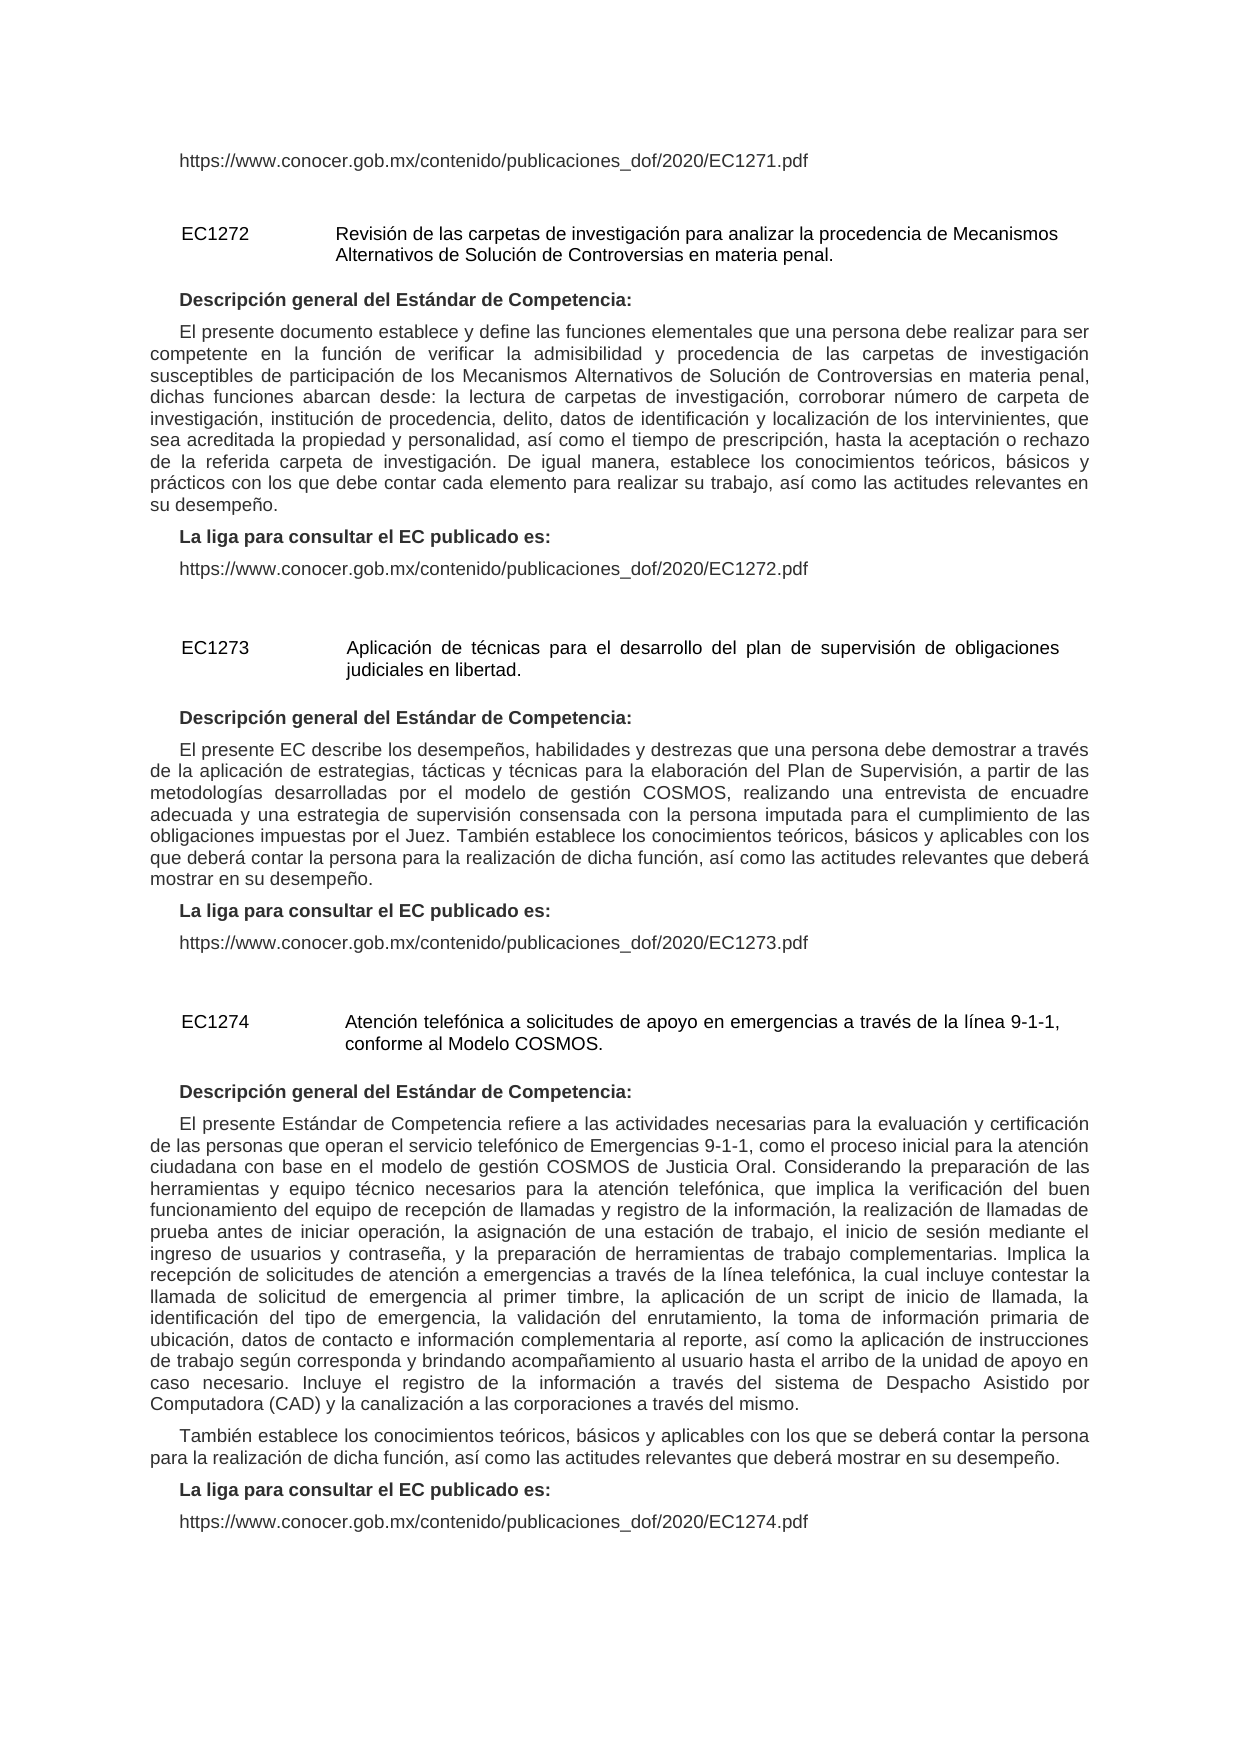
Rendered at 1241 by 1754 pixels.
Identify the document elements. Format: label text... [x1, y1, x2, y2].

table_header EC1273 [150, 626, 330, 707]
table_header Aplicación de técnicas para el desarrollo del plan de supervisión de obligaciones judiciales en libertad. [330, 626, 1069, 707]
text También establece los conocimientos teóricos, básicos y aplicables con los que se deberá contar la persona para la realización de dicha función, así como las actitudes relevantes que deberá mostrar en su desempeño. [150, 1425, 1090, 1468]
text Descripción general del Estándar de Competencia: [150, 1081, 1090, 1102]
table_header Revisión de las carpetas de investigación para analizar la procedencia de Mecanismos Alternativos de Solución de Controversias en materia penal. [319, 212, 1067, 289]
text https://www.conocer.gob.mx/contenido/publicaciones_dof/2020/EC1273.pdf [150, 932, 1090, 953]
text Descripción general del Estándar de Competencia: [150, 289, 1090, 311]
text El presente EC describe los desempeños, habilidades y destrezas que una persona debe demostrar a través de la aplicación de estrategias, tácticas y técnicas para la elaboración del Plan de Supervisión, a partir de las metodologías desarrolladas por el modelo de gestión COSMOS, realizando una entrevista de encuadre adecuada y una estrategia de supervisión consensada con la persona imputada para el cumplimiento de las obligaciones impuestas por el Juez. También establece los conocimientos teóricos, básicos y aplicables con los que deberá contar la persona para la realización de dicha función, así como las actitudes relevantes que deberá mostrar en su desempeño. [150, 739, 1090, 889]
table_header Atención telefónica a solicitudes de apoyo en emergencias a través de la línea 9-1-1, conforme al Modelo COSMOS. [328, 1001, 1069, 1081]
text La liga para consultar el EC publicado es: [150, 900, 1090, 922]
text https://www.conocer.gob.mx/contenido/publicaciones_dof/2020/EC1271.pdf [150, 150, 1090, 172]
table_header EC1272 [150, 212, 319, 289]
text La liga para consultar el EC publicado es: [150, 1479, 1090, 1500]
text El presente Estándar de Competencia refiere a las actividades necesarias para la evaluación y certificación de las personas que operan el servicio telefónico de Emergencias 9-1-1, como el proceso inicial para la atención ciudadana con base en el modelo de gestión COSMOS de Justicia Oral. Considerando la preparación de las herramientas y equipo técnico necesarios para la atención telefónica, que implica la verificación del buen funcionamiento del equipo de recepción de llamadas y registro de la información, la realización de llamadas de prueba antes de iniciar operación, la asignación de una estación de trabajo, el inicio de sesión mediante el ingreso de usuarios y contraseña, y la preparación de herramientas de trabajo complementarias. Implica la recepción de solicitudes de atención a emergencias a través de la línea telefónica, la cual incluye contestar la llamada de solicitud de emergencia al primer timbre, la aplicación de un script de inicio de llamada, la identificación del tipo de emergencia, la validación del enrutamiento, la toma de información primaria de ubicación, datos de contacto e información complementaria al reporte, así como la aplicación de instrucciones de trabajo según corresponda y brindando acompañamiento al usuario hasta el arribo de la unidad de apoyo en caso necesario. Incluye el registro de la información a través del sistema de Despacho Asistido por Computadora (CAD) y la canalización a las corporaciones a través del mismo. [150, 1113, 1090, 1415]
text https://www.conocer.gob.mx/contenido/publicaciones_dof/2020/EC1272.pdf [150, 558, 1090, 579]
text https://www.conocer.gob.mx/contenido/publicaciones_dof/2020/EC1274.pdf [150, 1511, 1090, 1532]
text Descripción general del Estándar de Competencia: [150, 707, 1090, 728]
text El presente documento establece y define las funciones elementales que una persona debe realizar para ser competente en la función de verificar la admisibilidad y procedencia de las carpetas de investigación susceptibles de participación de los Mecanismos Alternativos de Solución de Controversias en materia penal, dichas funciones abarcan desde: la lectura de carpetas de investigación, corroborar número de carpeta de investigación, institución de procedencia, delito, datos de identificación y localización de los intervinientes, que sea acreditada la propiedad y personalidad, así como el tiempo de prescripción, hasta la aceptación o rechazo de la referida carpeta de investigación. De igual manera, establece los conocimientos teóricos, básicos y prácticos con los que debe contar cada elemento para realizar su trabajo, así como las actitudes relevantes en su desempeño. [150, 321, 1090, 515]
table_header EC1274 [150, 1001, 328, 1081]
text La liga para consultar el EC publicado es: [150, 526, 1090, 547]
